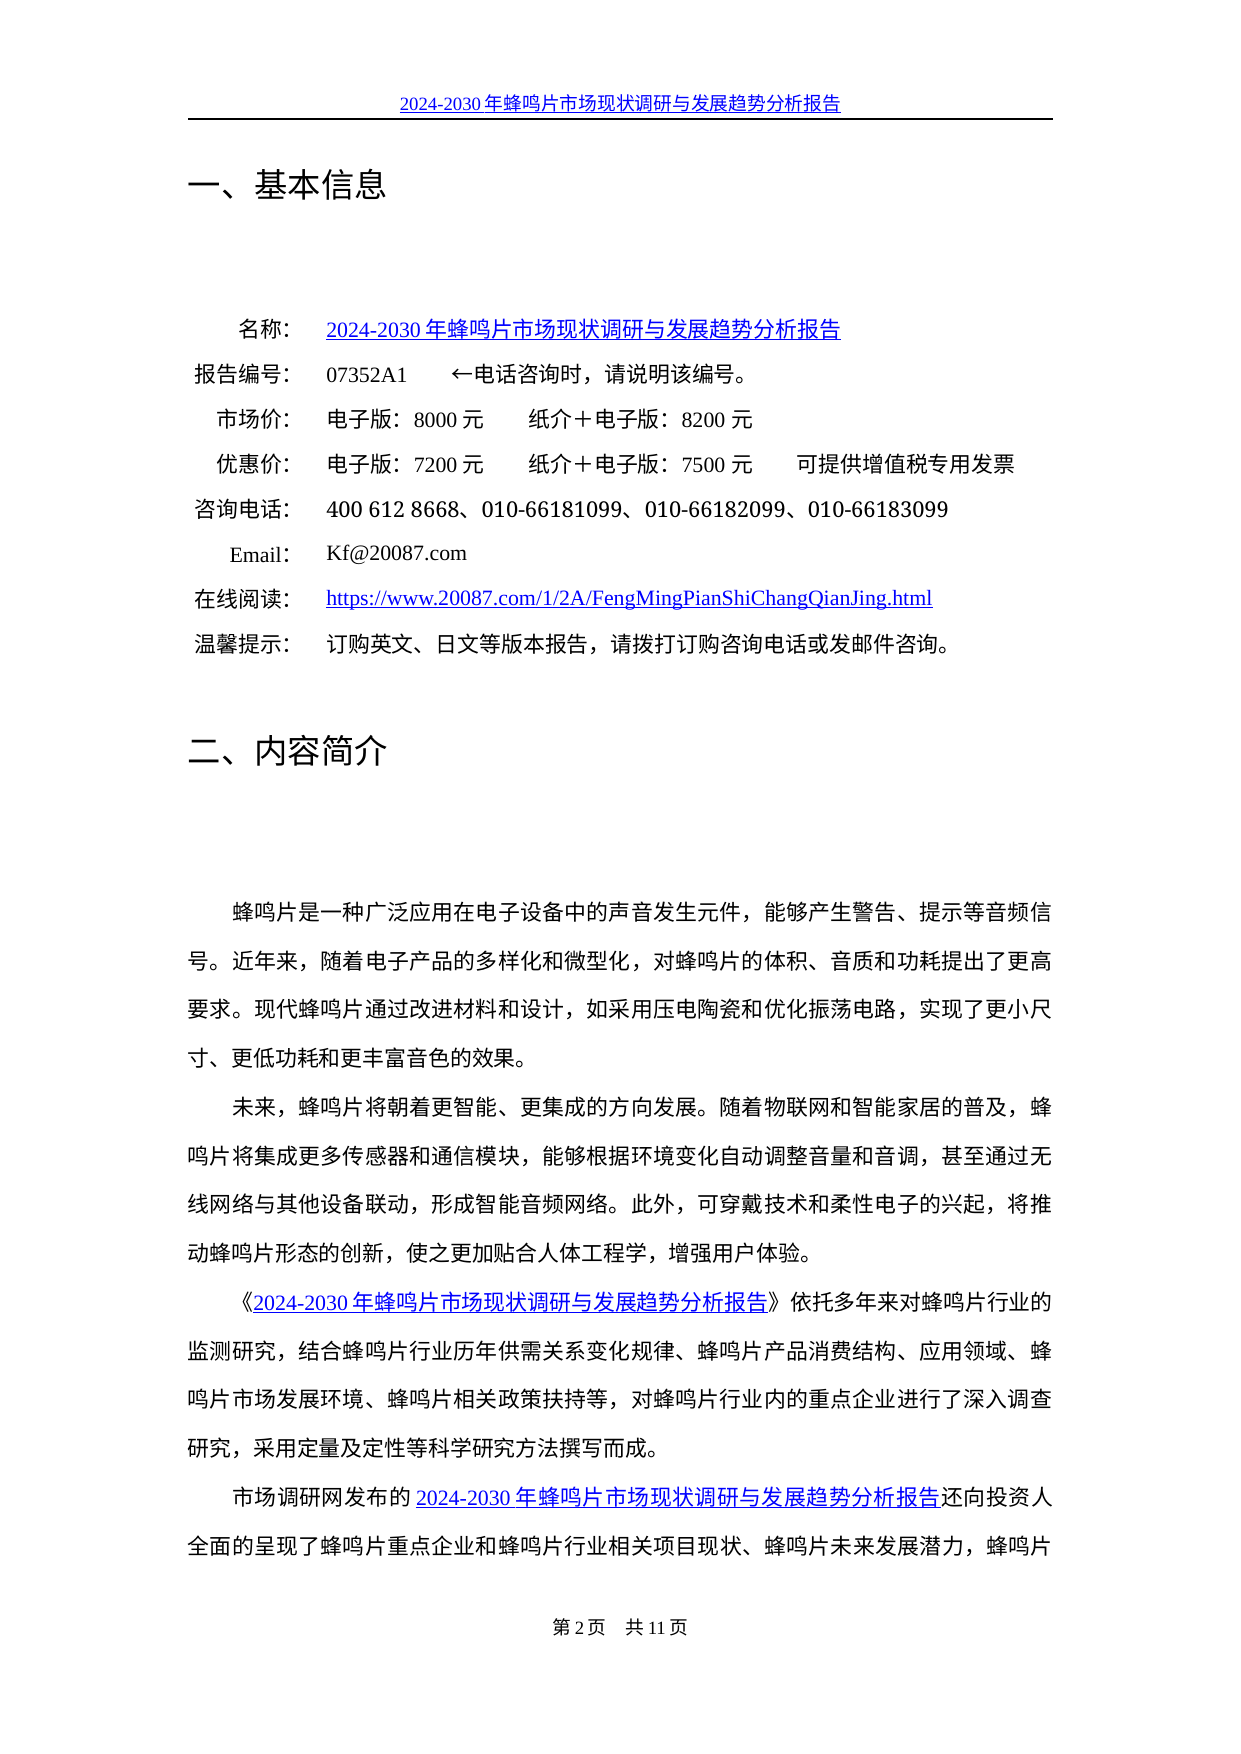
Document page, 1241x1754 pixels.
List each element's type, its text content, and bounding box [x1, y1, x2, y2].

table_header 名称： [167, 312, 315, 357]
table_cell 订购英文、日文等版本报告，请拨打订购咨询电话或发邮件咨询。 [315, 627, 1073, 672]
table_header 2024-2030年蜂鸣片市场现状调研与发展趋势分析报告 [315, 312, 1073, 357]
table_cell [315, 582, 1073, 627]
table_cell 电子版：8000 元 纸介＋电子版：8200 元 [315, 402, 1073, 447]
table_cell Email： [167, 537, 315, 582]
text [187, 894, 1053, 1561]
table_cell 400 612 8668、010-66181099、010-66182099、010-66183099 [315, 492, 1073, 537]
table_cell 电子版：7200 元 纸介＋电子版：7500 元 可提供增值税专用发票 [315, 447, 1073, 492]
table_cell 温馨提示： [167, 627, 315, 672]
table_cell 咨询电话： [167, 492, 315, 537]
table_cell 报告编号： [167, 357, 315, 402]
title 一、基本信息 [187, 150, 1053, 215]
table_cell 在线阅读： [167, 582, 315, 627]
table_cell Kf@20087.com [315, 537, 1073, 582]
table_cell 优惠价： [167, 447, 315, 492]
table_cell 07352A1 ←电话咨询时，请说明该编号。 [315, 357, 1073, 402]
table_cell 市场价： [167, 402, 315, 447]
title 二、内容简介 [187, 717, 1053, 782]
